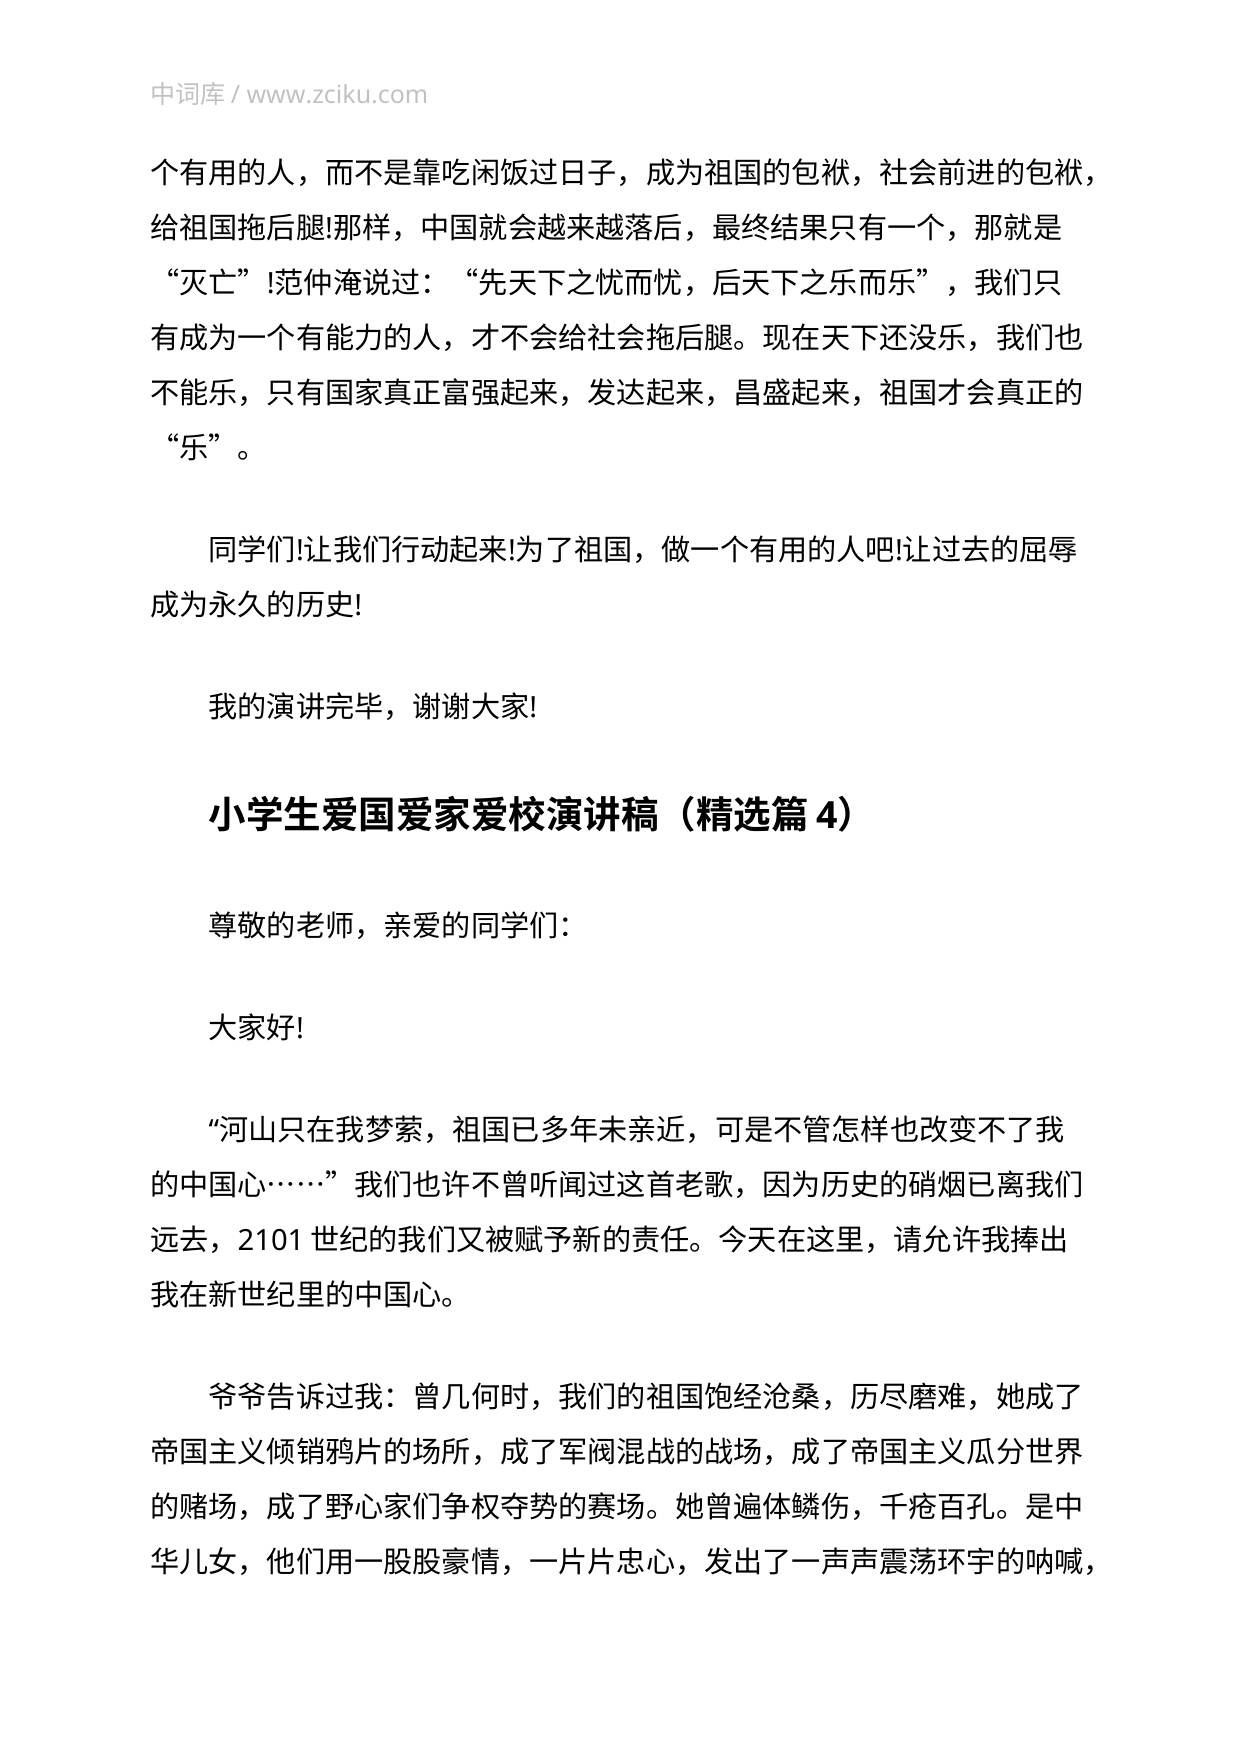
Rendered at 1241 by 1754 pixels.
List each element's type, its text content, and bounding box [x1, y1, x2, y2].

text 同学们!让我们行动起来!为了祖国，做一个有用的人吧!让过去的屈辱成为永久的历史! [150, 526, 1090, 624]
text 大家好! [150, 1005, 1090, 1047]
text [150, 1373, 1090, 1580]
text 尊敬的老师，亲爱的同学们： [150, 903, 1090, 945]
text 我的演讲完毕，谢谢大家! [150, 683, 1090, 726]
text 小学生爱国爱家爱校演讲稿（精选篇4） [150, 785, 1090, 840]
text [150, 150, 1090, 467]
text “河山只在我梦萦，祖国已多年未亲近，可是不管怎样也改变不了我的中国心……”我们也许不曾听闻过这首老歌，因为历史的硝烟已离我们远去，2101世纪的我们又被赋予新的责任。今天在这里，请允许我捧出我在新世纪里的中国心。 [150, 1107, 1090, 1314]
